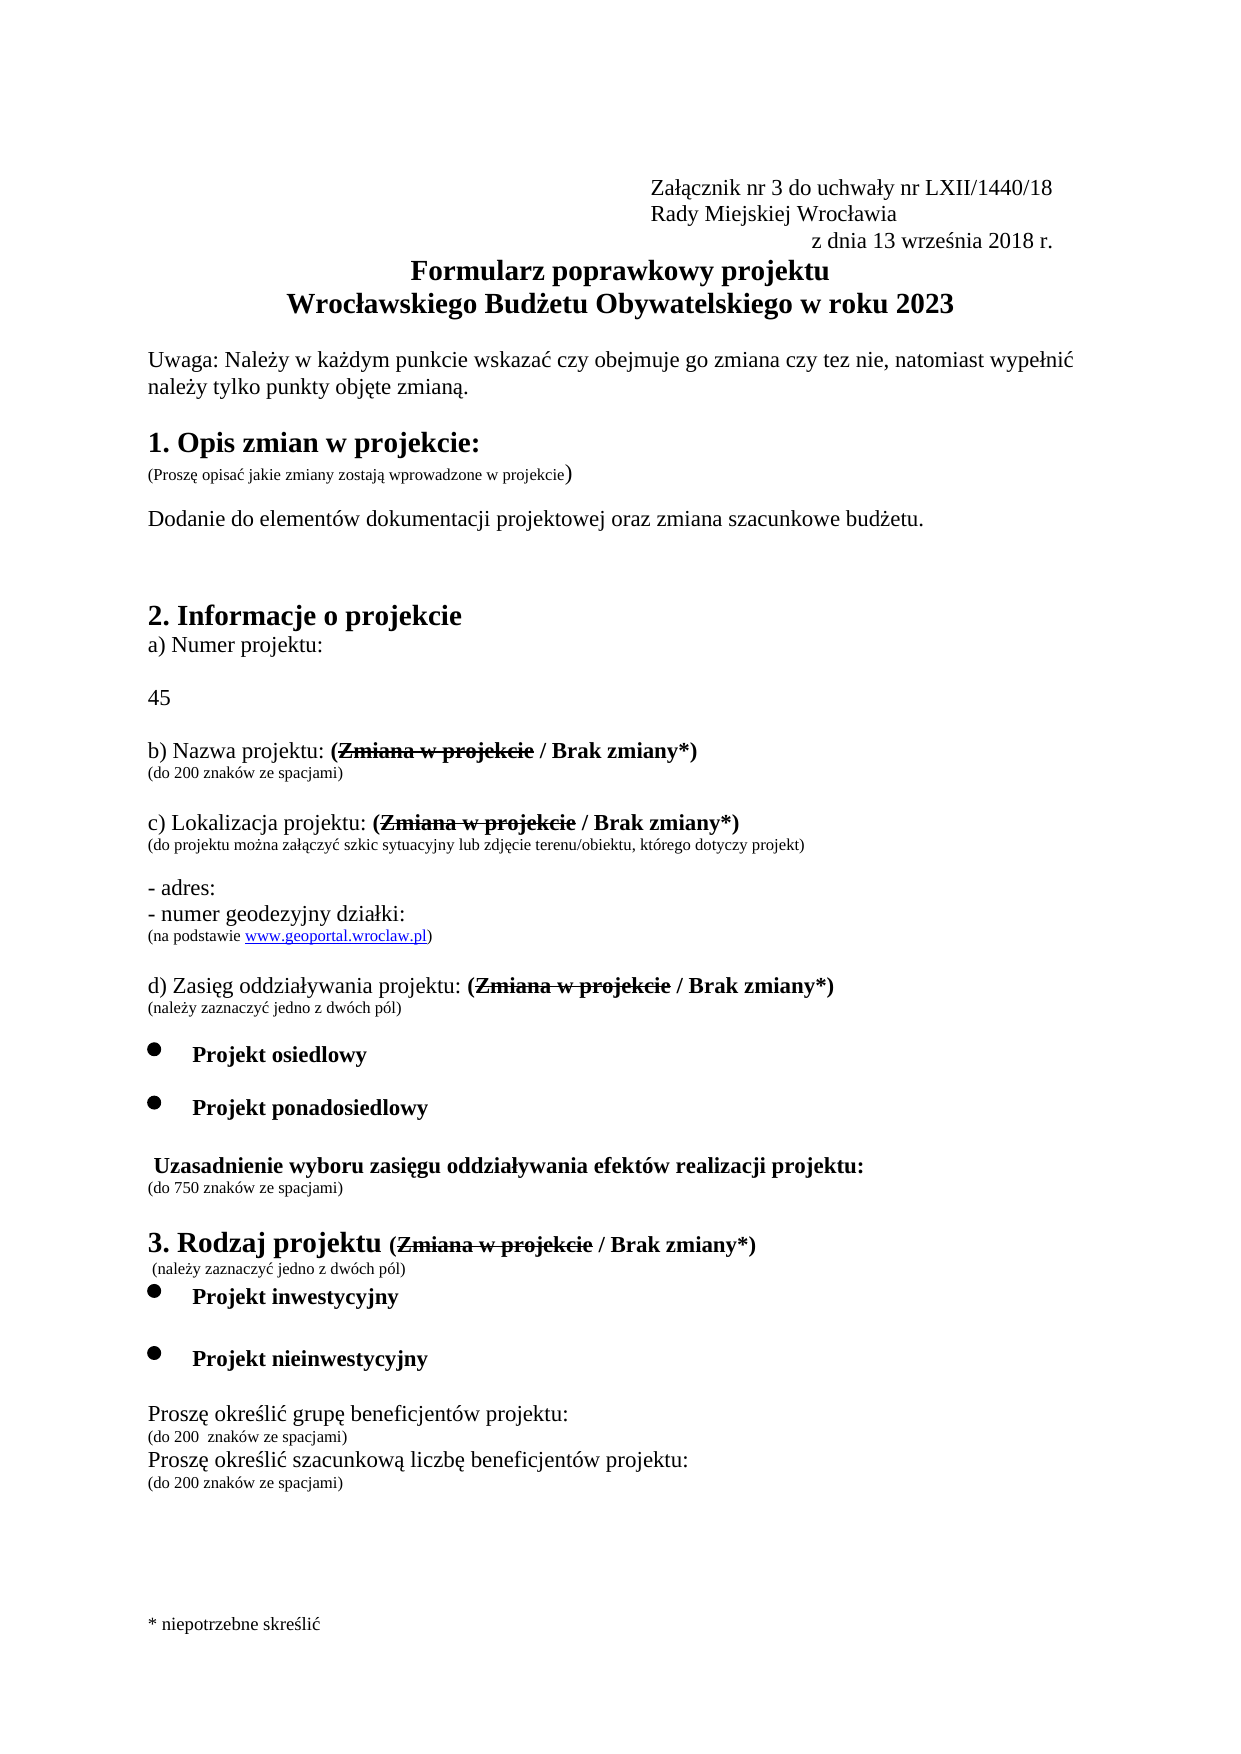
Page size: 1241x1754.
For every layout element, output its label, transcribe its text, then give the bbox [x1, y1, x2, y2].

text (na podstawie www.geoportal.wroclaw.pl) [148, 926, 1093, 945]
text (do 750 znaków ze spacjami) [148, 1178, 1093, 1197]
text 45 [148, 684, 1093, 711]
text Dodanie do elementów dokumentacji projektowej oraz zmiana szacunkowe budżetu. [148, 504, 1093, 531]
text Proszę określić grupę beneficjentów projektu: [148, 1401, 1093, 1427]
list Projekt ponadosiedlowy [148, 1090, 1093, 1124]
text (należy zaznaczyć jedno z dwóch pól) [148, 1259, 1093, 1278]
text (do 200 znaków ze spacjami) [148, 763, 1093, 782]
text z dnia 13 września 2018 r. [738, 227, 1093, 253]
text Uzasadnienie wyboru zasięgu oddziaływania efektów realizacji projektu: [148, 1152, 1093, 1178]
text (do 200 znaków ze spacjami) [148, 1427, 1093, 1446]
text Rady Miejskiej Wrocławia [650, 200, 1093, 227]
text (Proszę opisać jakie zmiany zostają wprowadzone w projekcie) [148, 459, 1093, 485]
text Formularz poprawkowy projektu [148, 253, 1093, 287]
text d) Zasięg oddziaływania projektu: (Zmiana w projekcie / Brak zmiany*) [148, 972, 1093, 998]
text - numer geodezyjny działki: [148, 900, 1093, 926]
text Proszę określić szacunkową liczbę beneficjentów projektu: [148, 1446, 1093, 1472]
text (do projektu można załączyć szkic sytuacyjny lub zdjęcie terenu/obiektu, którego dotyczy projekt) [148, 835, 1093, 854]
text 2. Informacje o projekcie [148, 598, 1093, 632]
text Wrocławskiego Budżetu Obywatelskiego w roku 2023 [148, 287, 1093, 320]
text Uwaga: Należy w każdym punkcie wskazać czy obejmuje go zmiana czy tez nie, natomiast wypełnić należy tylko punkty objęte zmianą. [148, 346, 1093, 399]
text Załącznik nr 3 do uchwały nr LXII/1440/18 [650, 174, 1093, 200]
list Projekt osiedlowy [148, 1036, 1093, 1071]
text b) Nazwa projektu: (Zmiana w projekcie / Brak zmiany*) [148, 737, 1093, 763]
text c) Lokalizacja projektu: (Zmiana w projekcie / Brak zmiany*) [148, 809, 1093, 835]
list Projekt inwestycyjny [148, 1278, 1093, 1312]
text 3. Rodzaj projektu (Zmiana w projekcie / Brak zmiany*) [148, 1225, 1093, 1259]
text a) Numer projektu: [148, 632, 1093, 658]
text - adres: [148, 873, 1093, 900]
text (należy zaznaczyć jedno z dwóch pól) [148, 998, 1093, 1017]
list Projekt nieinwestycyjny [148, 1340, 1093, 1374]
text 1. Opis zmian w projekcie: [148, 426, 1093, 459]
text (do 200 znaków ze spacjami) [148, 1472, 1093, 1492]
